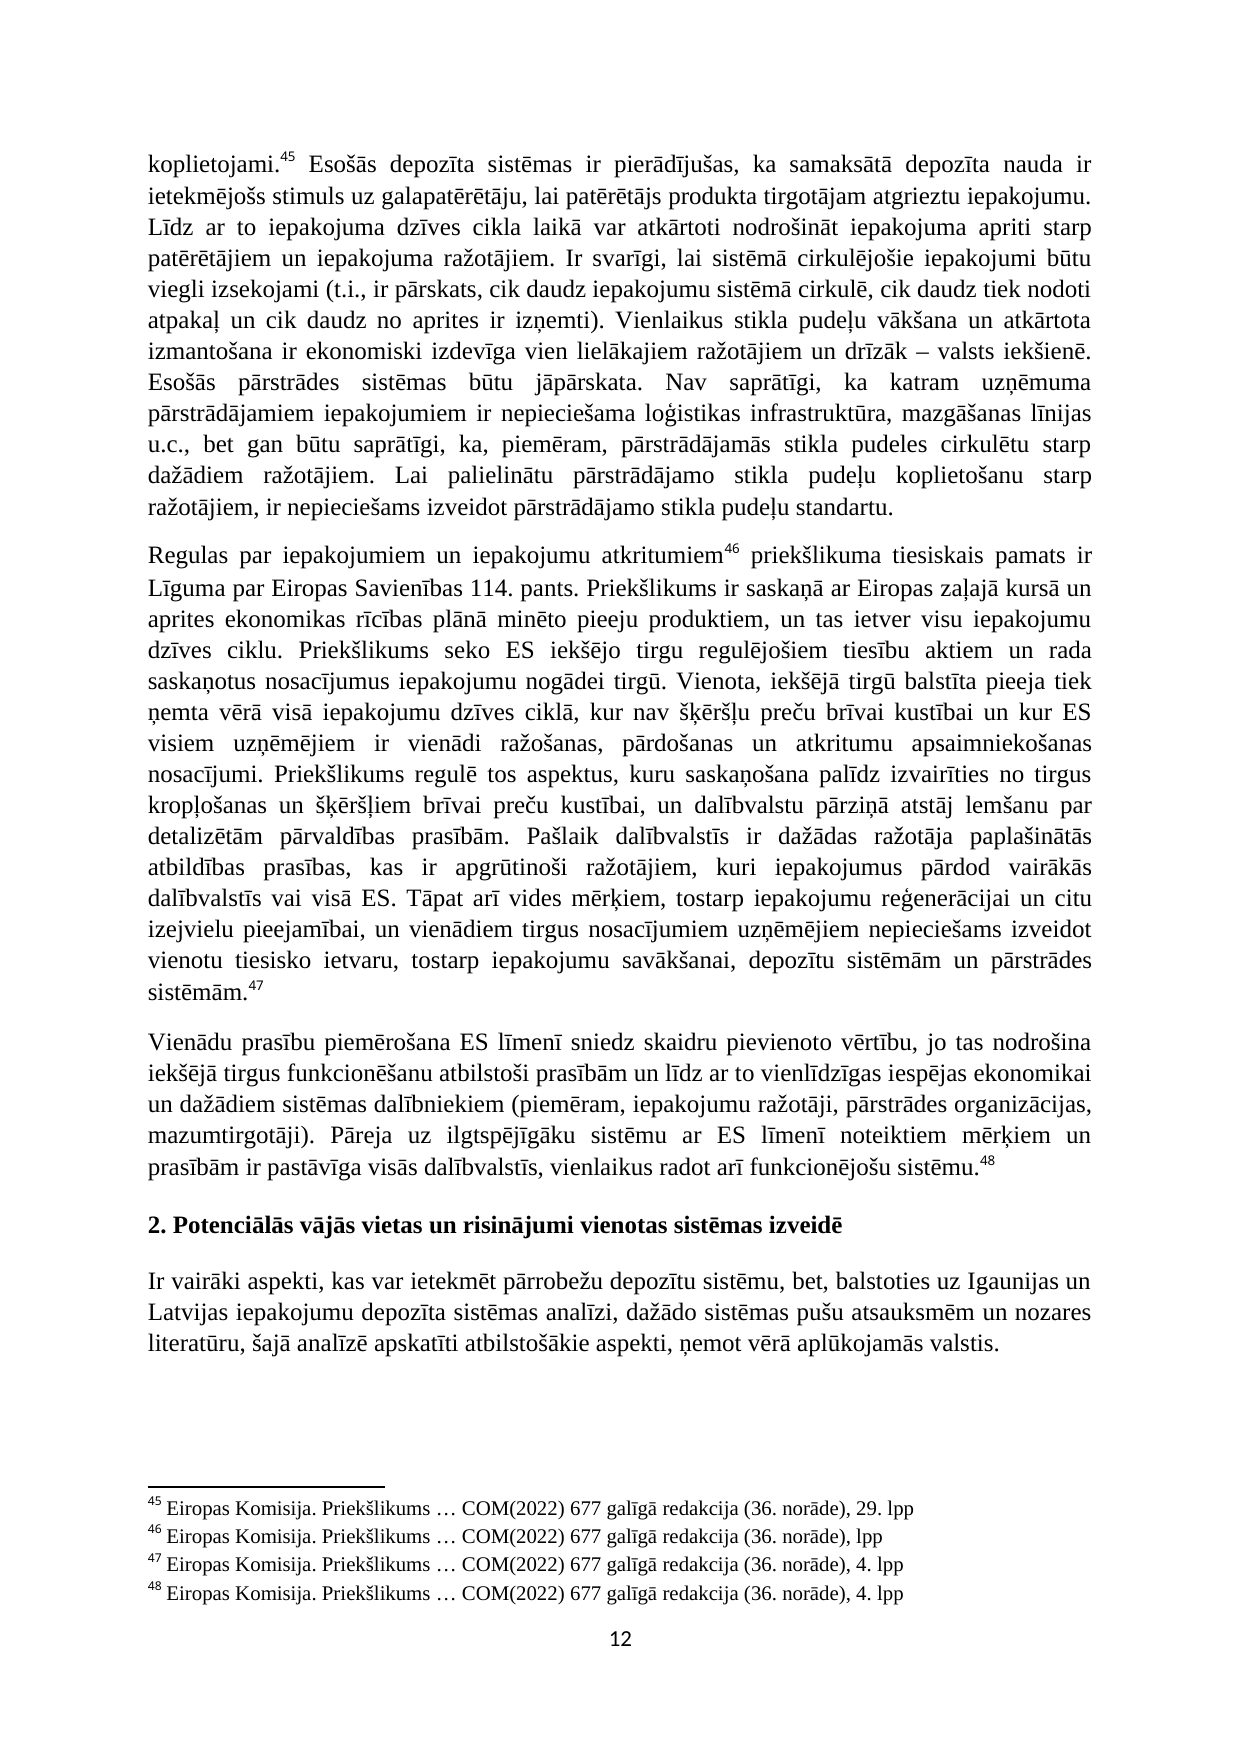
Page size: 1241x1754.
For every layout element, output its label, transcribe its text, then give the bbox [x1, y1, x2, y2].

text Regulas par iepakojumiem un iepakojumu atkritumiem priekšlikuma tiesiskais pamats ir Līguma par Eiropas Savienības 114. pants. Priekšlikums ir saskaņā ar Eiropas zaļajā kursā un aprites ekonomikas rīcības plānā minēto pieeju produktiem, un tas ietver visu iepakojumu dzīves ciklu. Priekšlikums seko ES iekšējo tirgu regulējošiem tiesību aktiem un rada saskaņotus nosacījumus iepakojumu nogādei tirgū. Vienota, iekšējā tirgū balstīta pieeja tiek ņemta vērā visā iepakojumu dzīves ciklā, kur nav šķēršļu preču brīvai kustībai un kur ES visiem uzņēmējiem ir vienādi ražošanas, pārdošanas un atkritumu apsaimniekošanas nosacījumi. Priekšlikums regulē tos aspektus, kuru saskaņošana palīdz izvairīties no tirgus kropļošanas un šķēršļiem brīvai preču kustībai, un dalībvalstu pārziņā atstāj lemšanu par detalizētām pārvaldības prasībām. Pašlaik dalībvalstīs ir dažādas ražotāja paplašinātās atbildības prasības, kas ir apgrūtinoši ražotājiem, kuri iepakojumus pārdod vairākās dalībvalstīs vai visā ES. Tāpat arī vides mērķiem, tostarp iepakojumu reģenerācijai un citu izejvielu pieejamībai, un vienādiem tirgus nosacījumiem uzņēmējiem nepieciešams izveidot vienotu tiesisko ietvaru, tostarp iepakojumu savākšanai, depozītu sistēmām un pārstrādes sistēmām. [148, 539, 1093, 1008]
subtitle 2. Potenciālās vājās vietas un risinājumi vienotas sistēmas izveidē [148, 1210, 1093, 1238]
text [148, 148, 1093, 520]
text Ir vairāki aspekti, kas var ietekmēt pārrobežu depozītu sistēmu, bet, balstoties uz Igaunijas un Latvijas iepakojumu depozīta sistēmas analīzi, dažādo sistēmas pušu atsauksmēm un nozares literatūru, šajā analīzē apskatīti atbilstošākie aspekti, ņemot vērā aplūkojamās valstis. [148, 1266, 1093, 1357]
text Vienādu prasību piemērošana ES līmenī sniedz skaidru pievienoto vērtību, jo tas nodrošina iekšējā tirgus funkcionēšanu atbilstoši prasībām un līdz ar to vienlīdzīgas iespējas ekonomikai un dažādiem sistēmas dalībniekiem (piemēram, iepakojumu ražotāji, pārstrādes organizācijas, mazumtirgotāji). Pāreja uz ilgtspējīgāku sistēmu ar ES līmenī noteiktiem mērķiem un prasībām ir pastāvīga visās dalībvalstīs, vienlaikus radot arī funkcionējošu sistēmu. [148, 1027, 1093, 1182]
